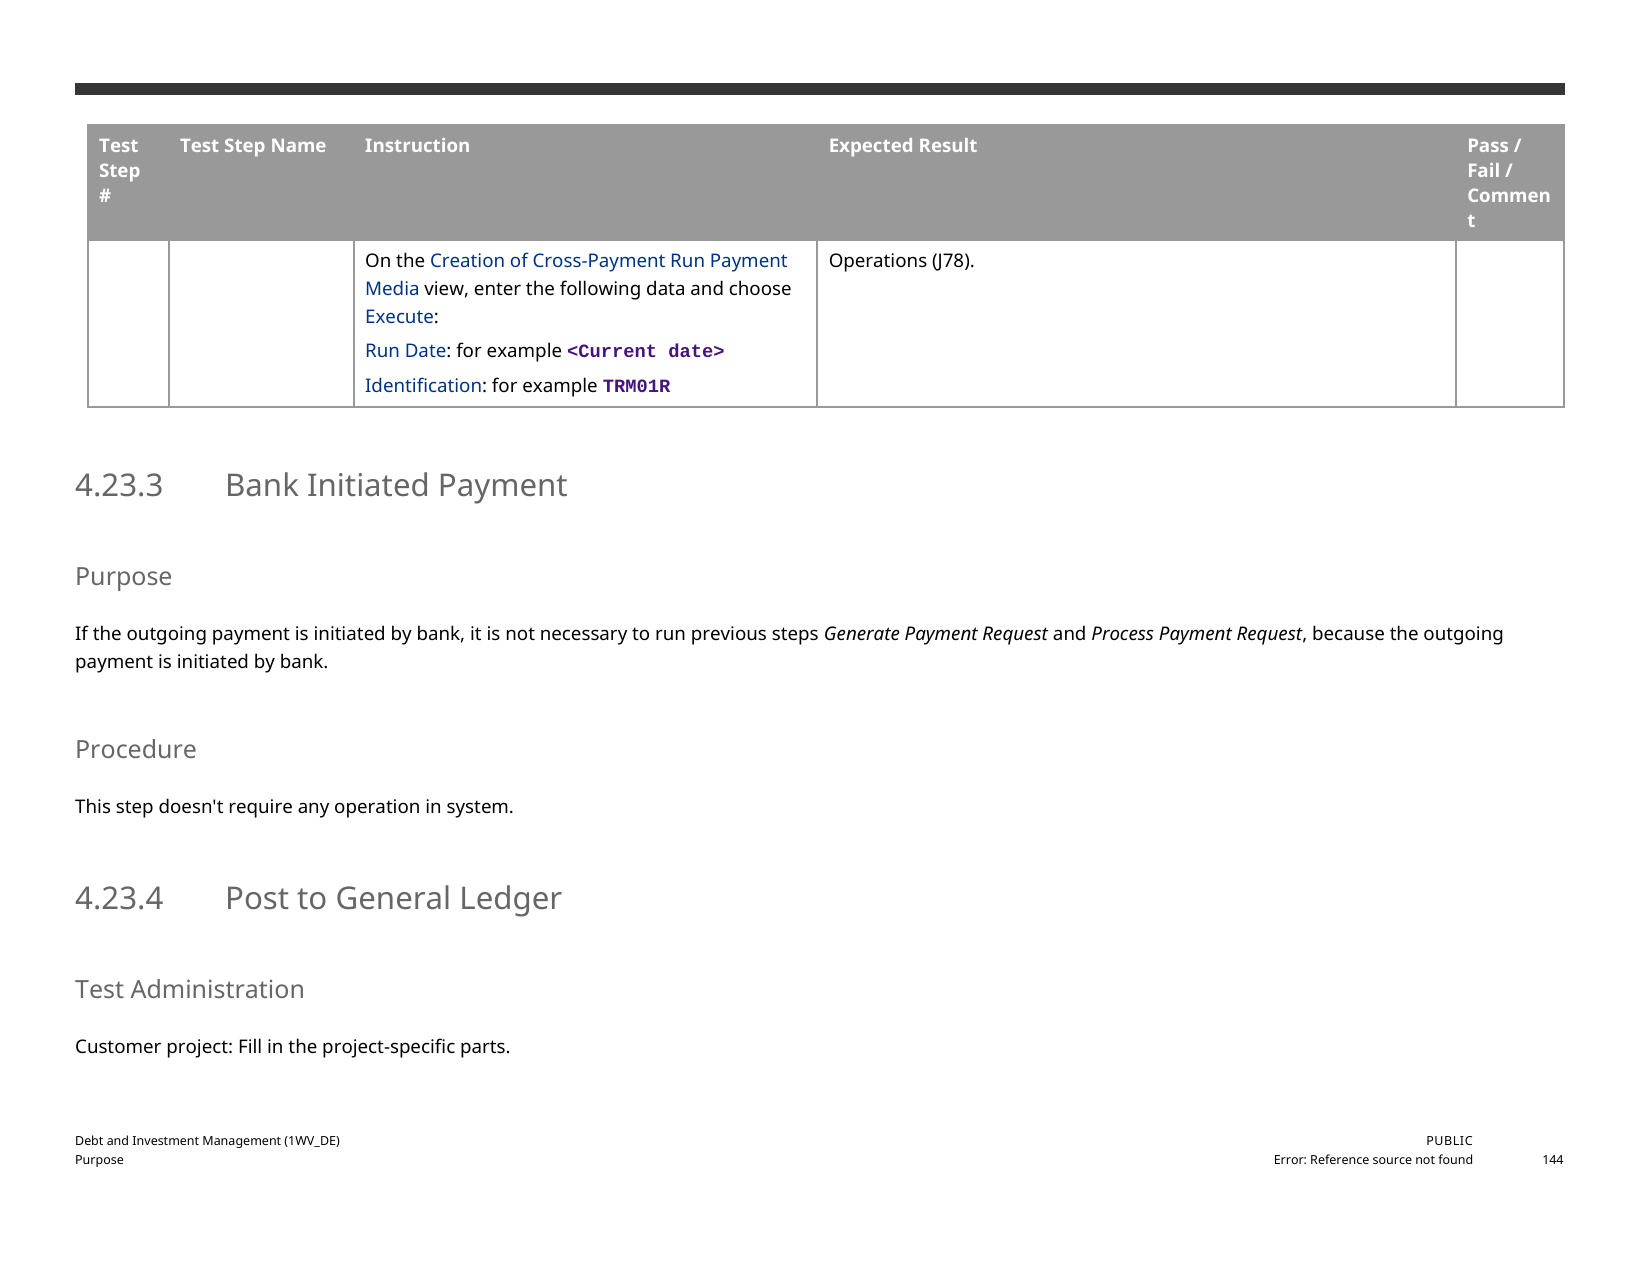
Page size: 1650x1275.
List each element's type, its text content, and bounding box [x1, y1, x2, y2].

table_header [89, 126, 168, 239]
text Customer project: Fill in the project-specific parts. [75, 1034, 1565, 1059]
subtitle Post to General Ledger [75, 879, 1565, 917]
title Purpose [75, 562, 1565, 591]
title Test Administration [75, 975, 1565, 1004]
text This step doesn't require any operation in system. [75, 793, 1565, 819]
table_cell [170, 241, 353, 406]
text If the outgoing payment is initiated by bank, it is not necessary to run previous steps Generate Payment Request and Process Payment Request, because the outgoing payment is initiated by bank. [75, 621, 1565, 674]
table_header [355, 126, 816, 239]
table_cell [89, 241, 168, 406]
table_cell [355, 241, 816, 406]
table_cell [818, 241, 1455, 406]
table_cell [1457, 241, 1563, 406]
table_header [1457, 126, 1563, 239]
subtitle Bank Initiated Payment [75, 466, 1565, 504]
title Procedure [75, 735, 1565, 764]
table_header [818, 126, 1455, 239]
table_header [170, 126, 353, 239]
